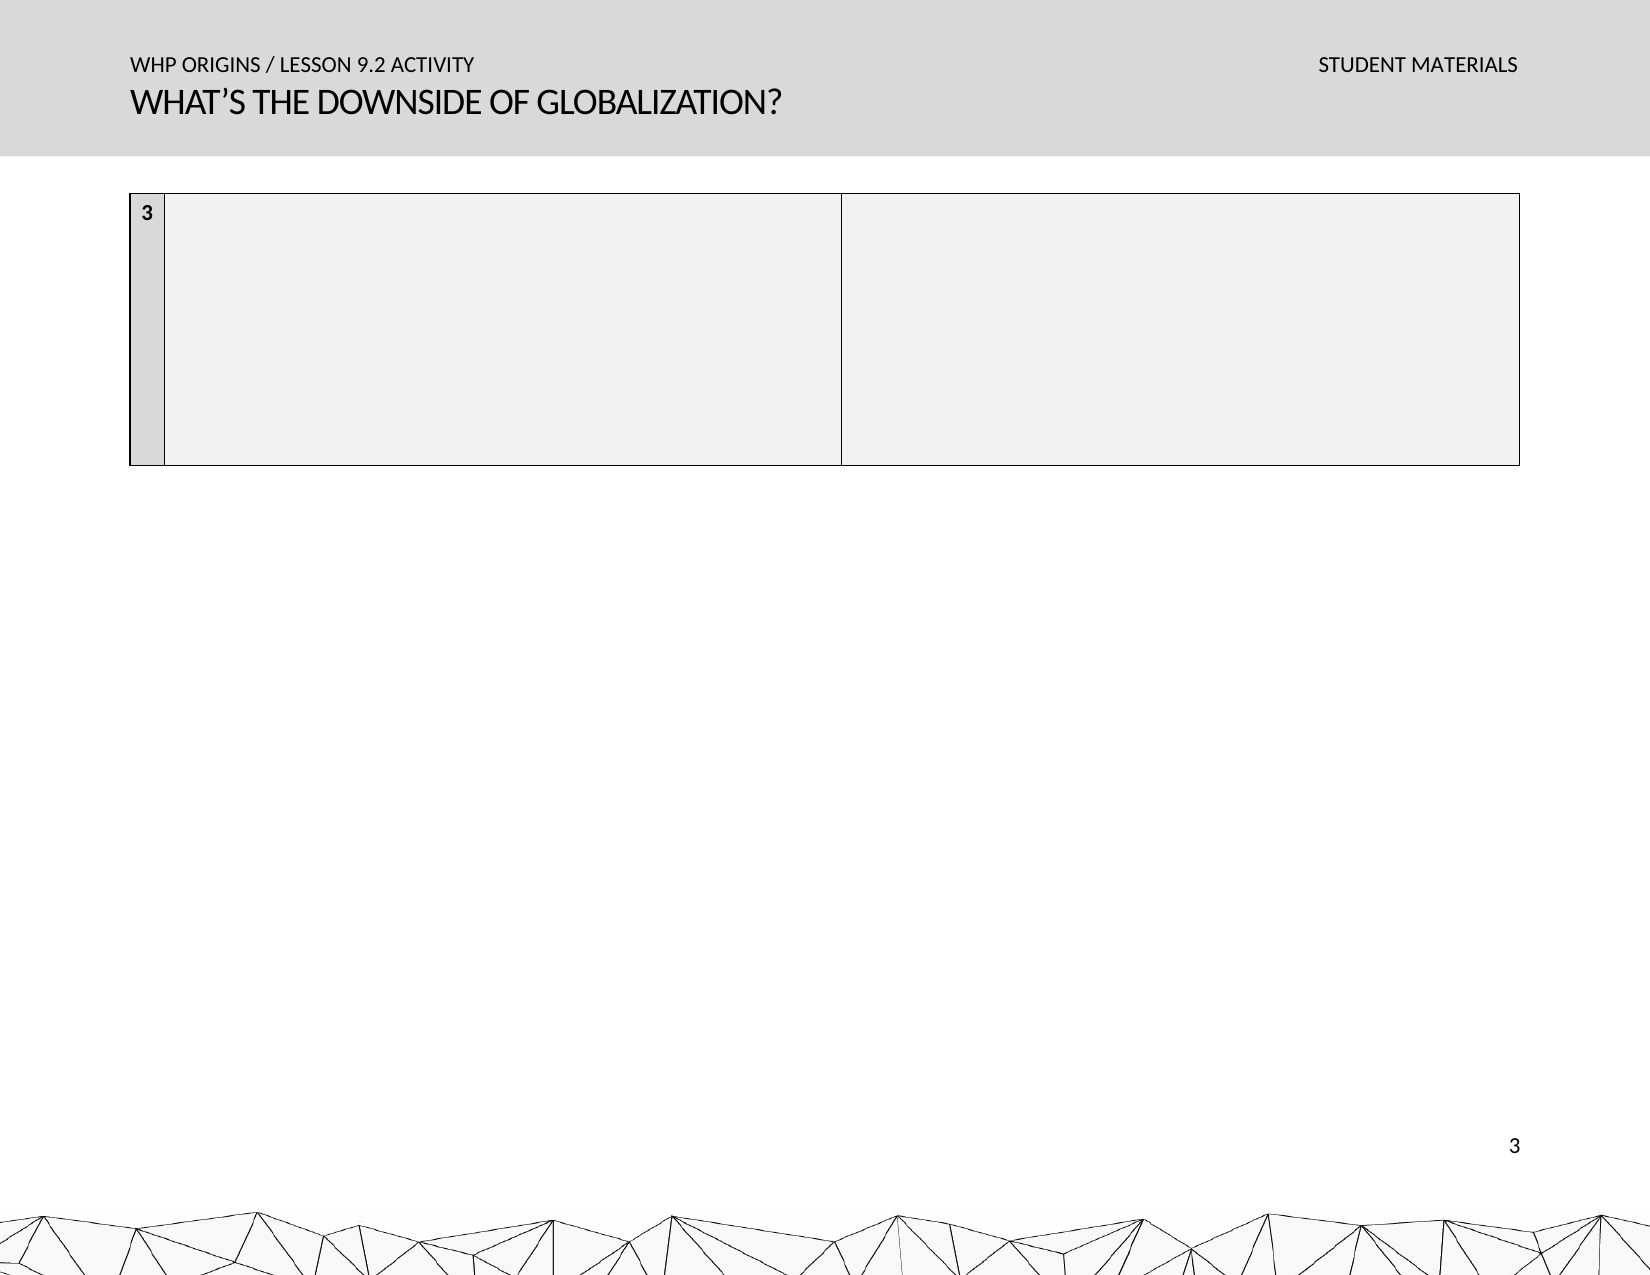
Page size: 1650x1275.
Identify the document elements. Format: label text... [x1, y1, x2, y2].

picture [0, 1208, 1650, 1275]
table_cell 3 [131, 194, 164, 465]
table_cell [165, 194, 841, 465]
table_cell [842, 194, 1519, 465]
